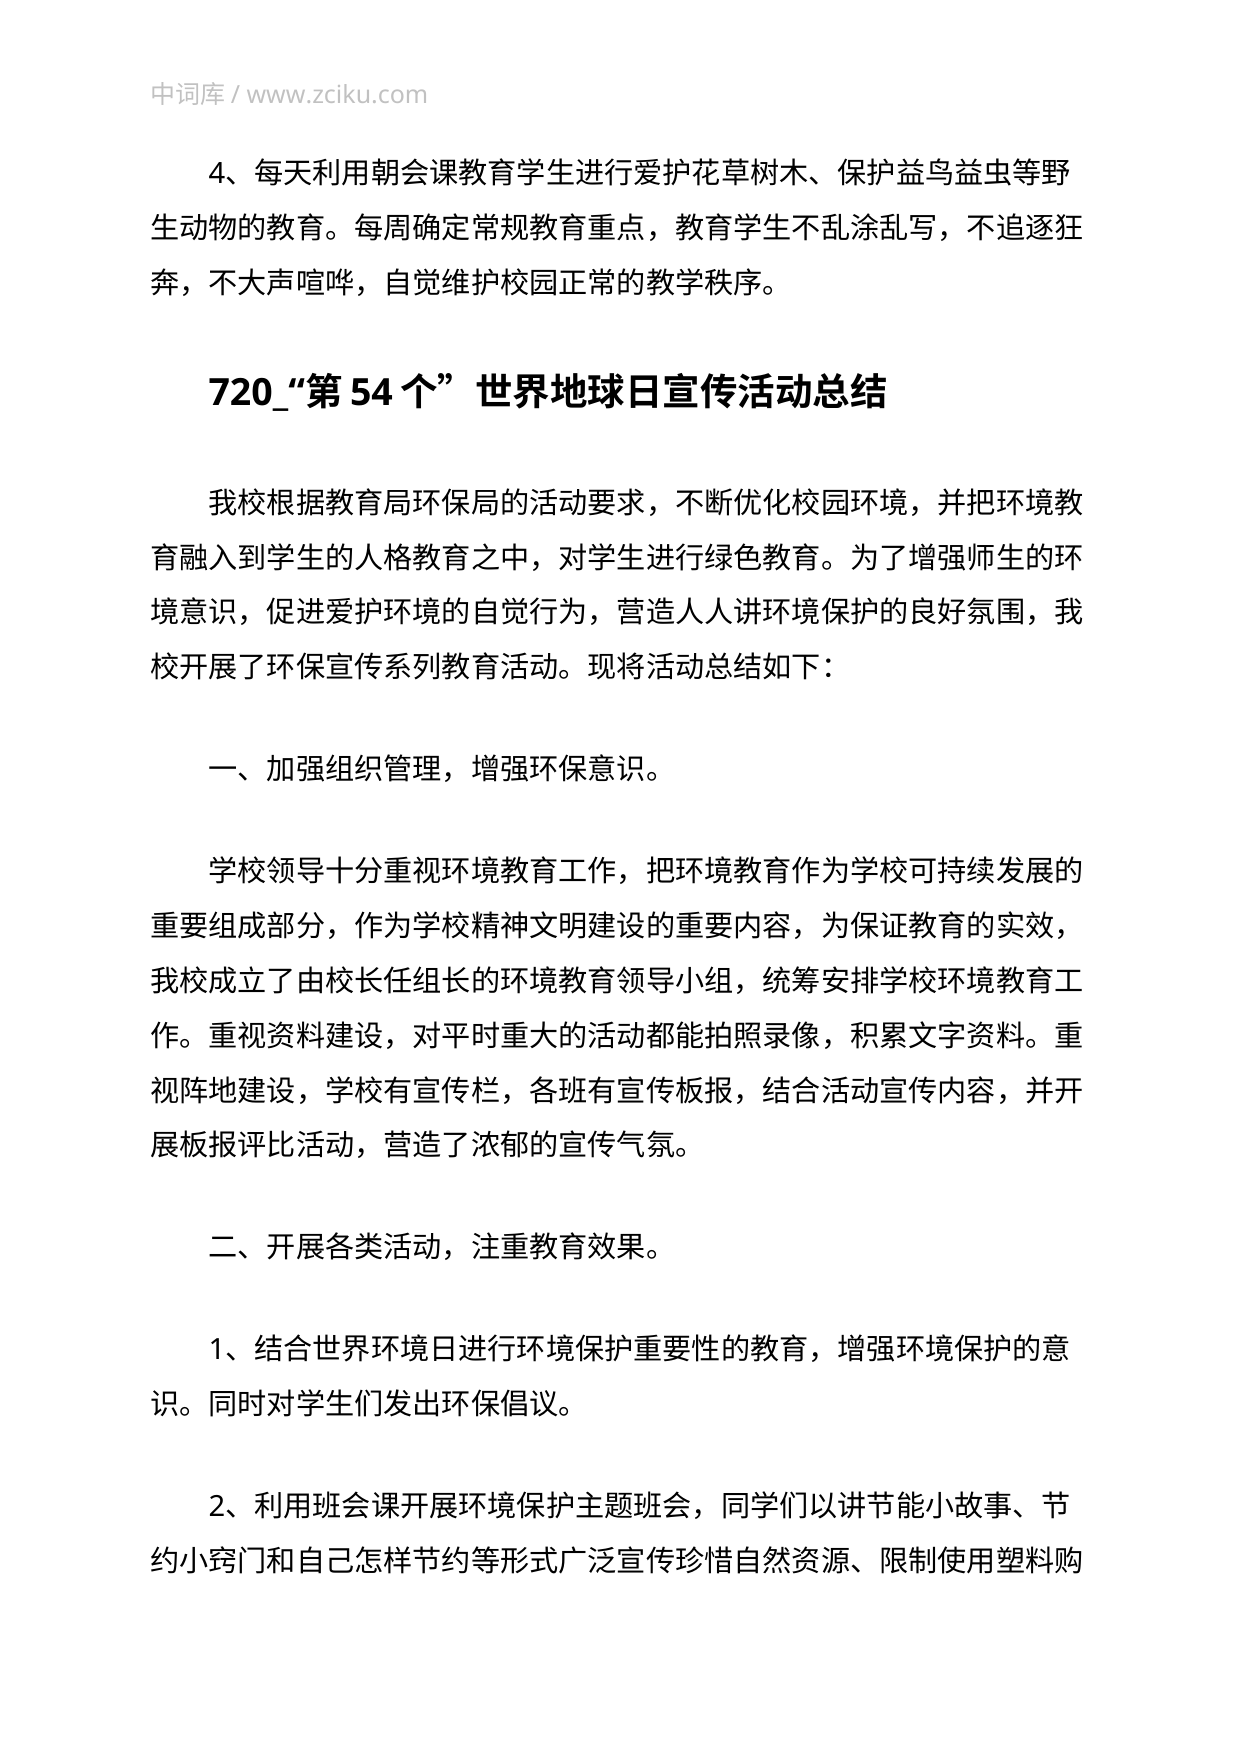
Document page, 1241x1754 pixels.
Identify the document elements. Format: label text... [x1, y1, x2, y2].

text 二、开展各类活动，注重教育效果。 [150, 1224, 1090, 1266]
text 学校领导十分重视环境教育工作，把环境教育作为学校可持续发展的重要组成部分，作为学校精神文明建设的重要内容，为保证教育的实效，我校成立了由校长任组长的环境教育领导小组，统筹安排学校环境教育工作。重视资料建设，对平时重大的活动都能拍照录像，积累文字资料。重视阵地建设，学校有宣传栏，各班有宣传板报，结合活动宣传内容，并开展板报评比活动，营造了浓郁的宣传气氛。 [150, 847, 1090, 1164]
text 一、加强组织管理，增强环保意识。 [150, 746, 1090, 788]
text 4、每天利用朝会课教育学生进行爱护花草树木、保护益鸟益虫等野生动物的教育。每周确定常规教育重点，教育学生不乱涂乱写，不追逐狂奔，不大声喧哗，自觉维护校园正常的教学秩序。 [150, 150, 1090, 302]
text 720_“第54个”世界地球日宣传活动总结 [150, 362, 1090, 416]
text 我校根据教育局环保局的活动要求，不断优化校园环境，并把环境教育融入到学生的人格教育之中，对学生进行绿色教育。为了增强师生的环境意识，促进爱护环境的自觉行为，营造人人讲环境保护的良好氛围，我校开展了环保宣传系列教育活动。现将活动总结如下： [150, 479, 1090, 686]
text 1、结合世界环境日进行环境保护重要性的教育，增强环境保护的意识。同时对学生们发出环保倡议。 [150, 1326, 1090, 1423]
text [150, 1482, 1090, 1579]
